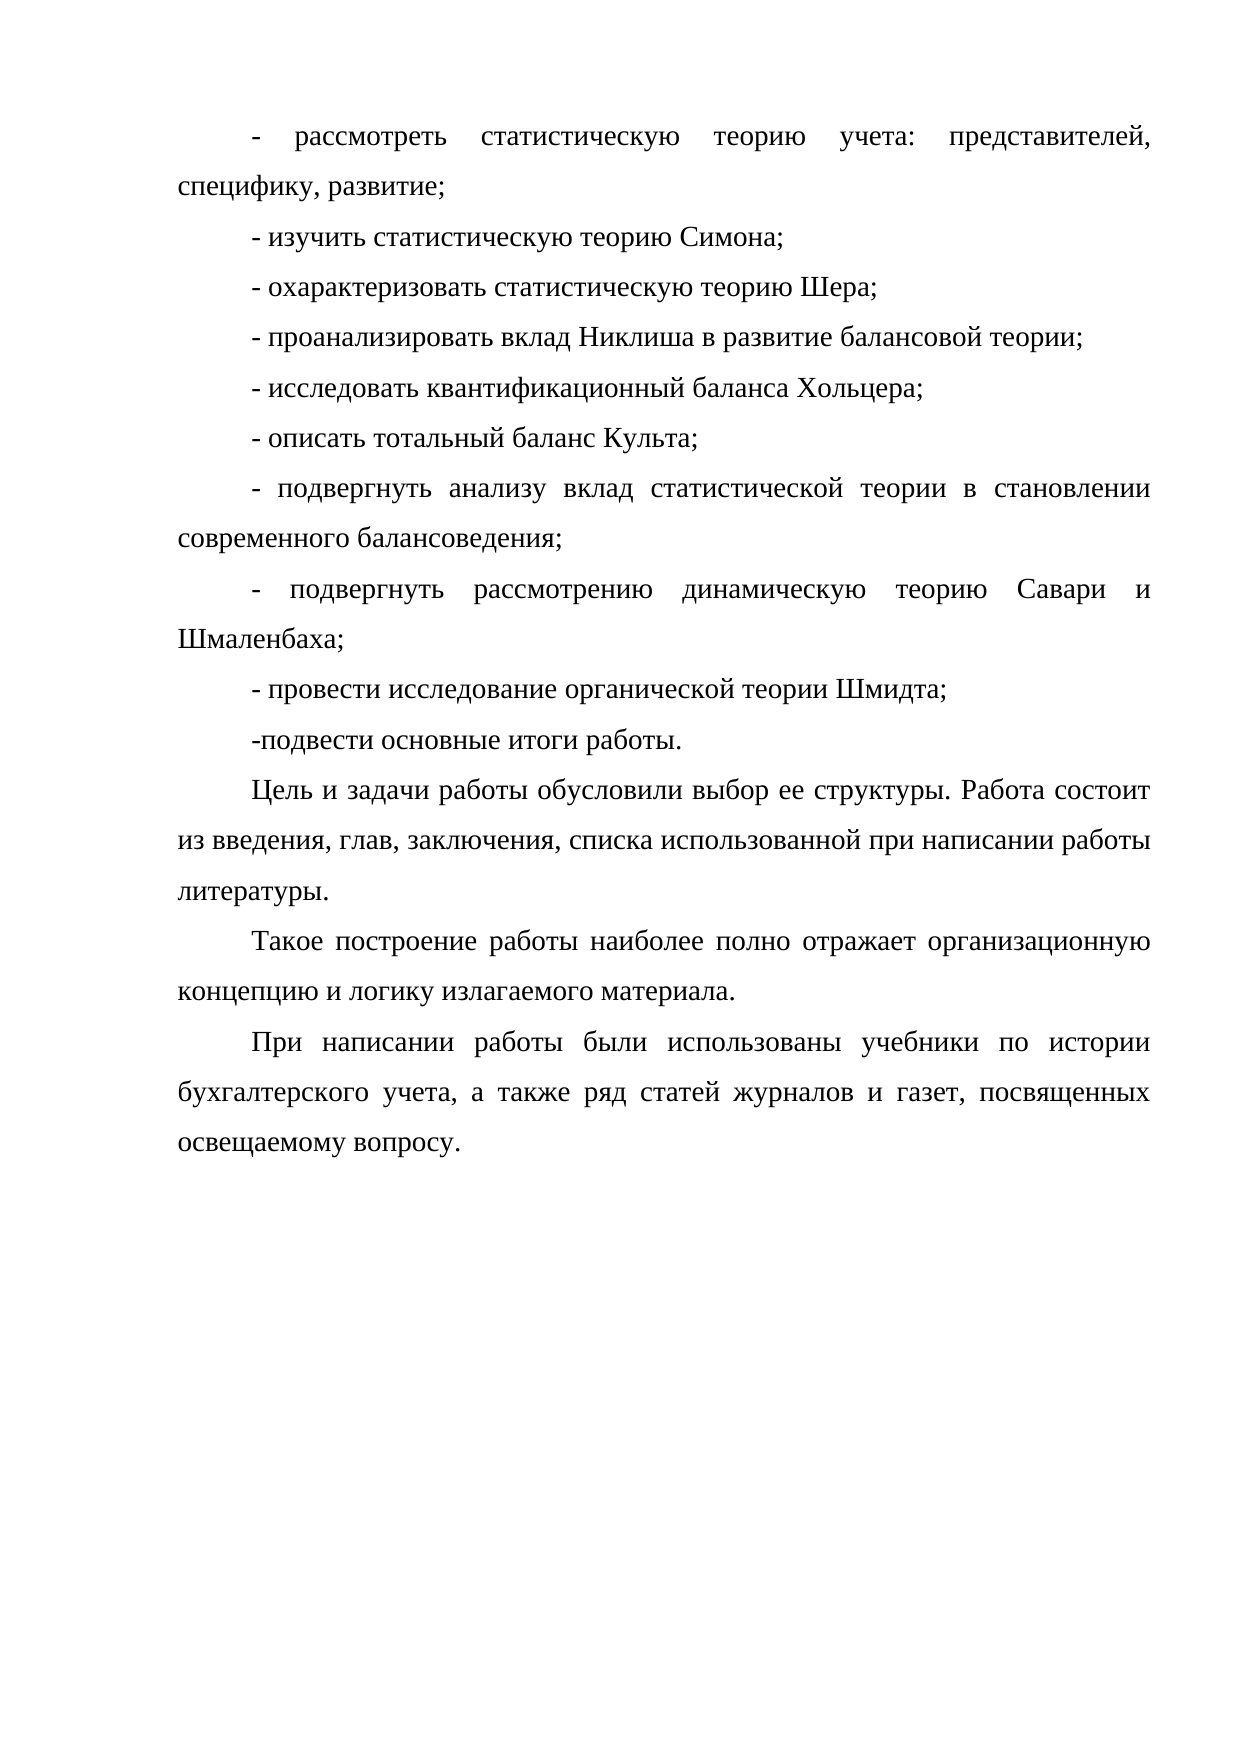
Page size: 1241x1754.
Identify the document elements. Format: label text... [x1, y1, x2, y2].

text - изучить статистическую теорию Симона; [177, 219, 1152, 252]
text -подвести основные итоги работы. [177, 722, 1152, 755]
text - подвергнуть рассмотрению динамическую теорию Савари и Шмаленбаха; [177, 571, 1152, 655]
text Цель и задачи работы обусловили выбор ее структуры. Работа состоит из введения, глав, заключения, списка использованной при написании работы литературы. [177, 772, 1152, 906]
text - рассмотреть статистическую теорию учета: представителей, специфику, развитие; [177, 118, 1152, 202]
text - описать тотальный баланс Культа; [177, 420, 1152, 453]
text - исследовать квантификационный баланса Хольцера; [177, 370, 1152, 403]
text - охарактеризовать статистическую теорию Шера; [177, 269, 1152, 303]
text - проанализировать вклад Никлиша в развитие балансовой теории; [177, 319, 1152, 353]
text - провести исследование органической теории Шмидта; [177, 672, 1152, 705]
text Такое построение работы наиболее полно отражает организационную концепцию и логику излагаемого материала. [177, 923, 1152, 1007]
text При написании работы были использованы учебники по истории бухгалтерского учета, а также ряд статей журналов и газет, посвященных освещаемому вопросу. [177, 1024, 1152, 1158]
text - подвергнуть анализу вклад статистической теории в становлении современного балансоведения; [177, 470, 1152, 554]
